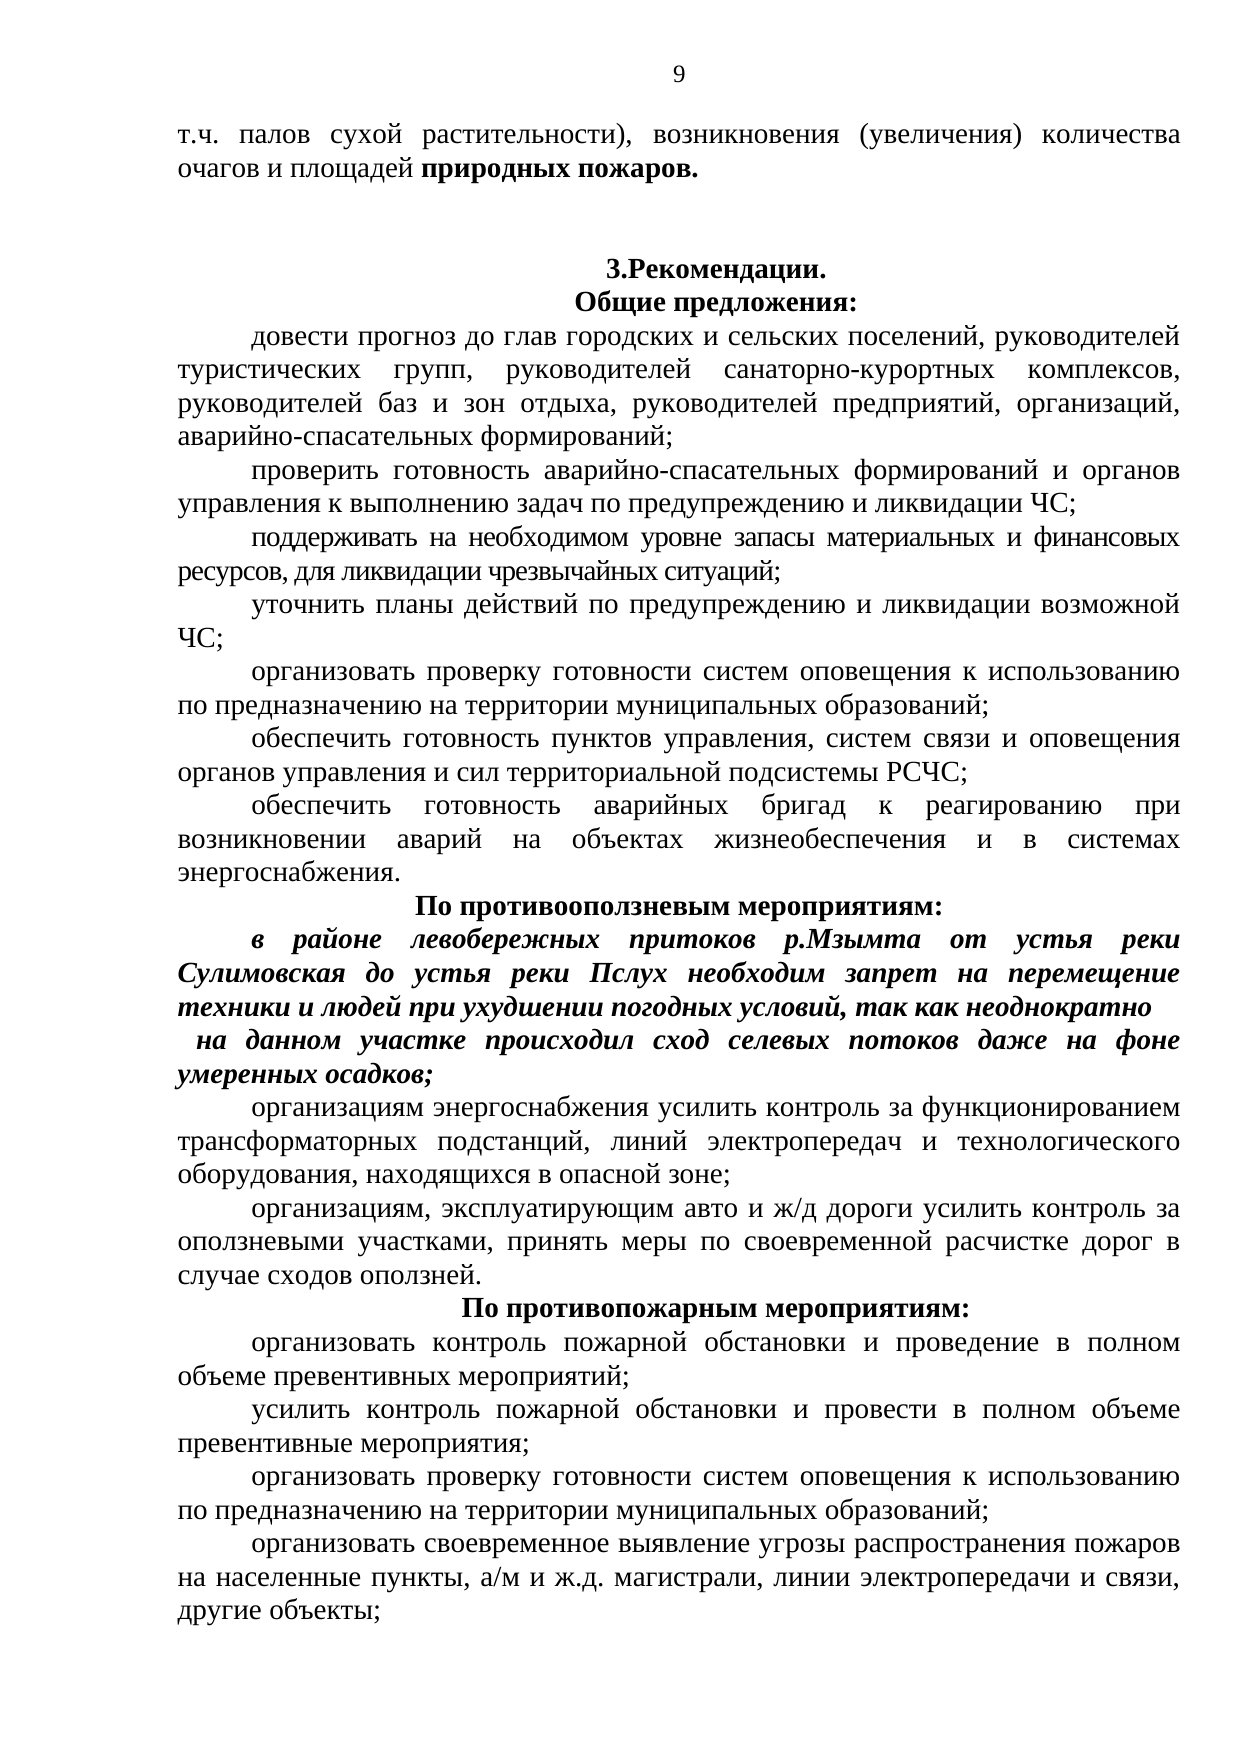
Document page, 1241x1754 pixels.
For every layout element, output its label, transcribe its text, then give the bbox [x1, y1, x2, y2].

text организовать проверку готовности систем оповещения к использованию по предназначению на территории муниципальных образований; [177, 653, 1181, 720]
text уточнить планы действий по предупреждению и ликвидации возможной ЧС; [177, 586, 1181, 653]
text организациям, эксплуатирующим авто и ж/д дороги усилить контроль за оползневыми участками, принять меры по своевременной расчистке дорог в случае сходов оползней. [177, 1190, 1181, 1291]
text 3.Рекомендации. [177, 251, 1181, 284]
text поддерживать на необходимом уровне запасы материальных и финансовых ресурсов, для ликвидации чрезвычайных ситуаций; [177, 519, 1181, 586]
text Общие предложения: [177, 284, 1181, 318]
text организациям энергоснабжения усилить контроль за функционированием трансформаторных подстанций, линий электропередач и технологического оборудования, находящихся в опасной зоне; [177, 1089, 1181, 1190]
text довести прогноз до глав городских и сельских поселений, руководителей туристических групп, руководителей санаторно-курортных комплексов, руководителей баз и зон отдыха, руководителей предприятий, организаций, аварийно-спасательных формирований; [177, 318, 1181, 452]
text По противопожарным мероприятиям: [177, 1291, 1181, 1324]
text организовать своевременное выявление угрозы распространения пожаров на населенные пункты, а/м и ж.д. магистрали, линии электропередачи и связи, другие объекты; [177, 1525, 1181, 1626]
text По противооползневым мероприятиям: [177, 888, 1181, 922]
text организовать контроль пожарной обстановки и проведение в полном объеме превентивных мероприятий; [177, 1324, 1181, 1391]
text обеспечить готовность пунктов управления, систем связи и оповещения органов управления и сил территориальной подсистемы РСЧС; [177, 720, 1181, 787]
text на данном участке происходил сход селевых потоков даже на фоне умеренных осадков; [177, 1022, 1181, 1089]
text обеспечить готовность аварийных бригад к реагированию при возникновении аварий на объектах жизнеобеспечения и в системах энергоснабжения. [177, 787, 1181, 888]
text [177, 117, 1181, 184]
text усилить контроль пожарной обстановки и провести в полном объеме превентивные мероприятия; [177, 1391, 1181, 1458]
text в районе левобережных притоков р.Мзымта от устья реки Сулимовская до устья реки Пслух необходим запрет на перемещение техники и людей при ухудшении погодных условий, так как неоднократно [177, 922, 1181, 1022]
text организовать проверку готовности систем оповещения к использованию по предназначению на территории муниципальных образований; [177, 1458, 1181, 1525]
text проверить готовность аварийно-спасательных формирований и органов управления к выполнению задач по предупреждению и ликвидации ЧС; [177, 452, 1181, 519]
